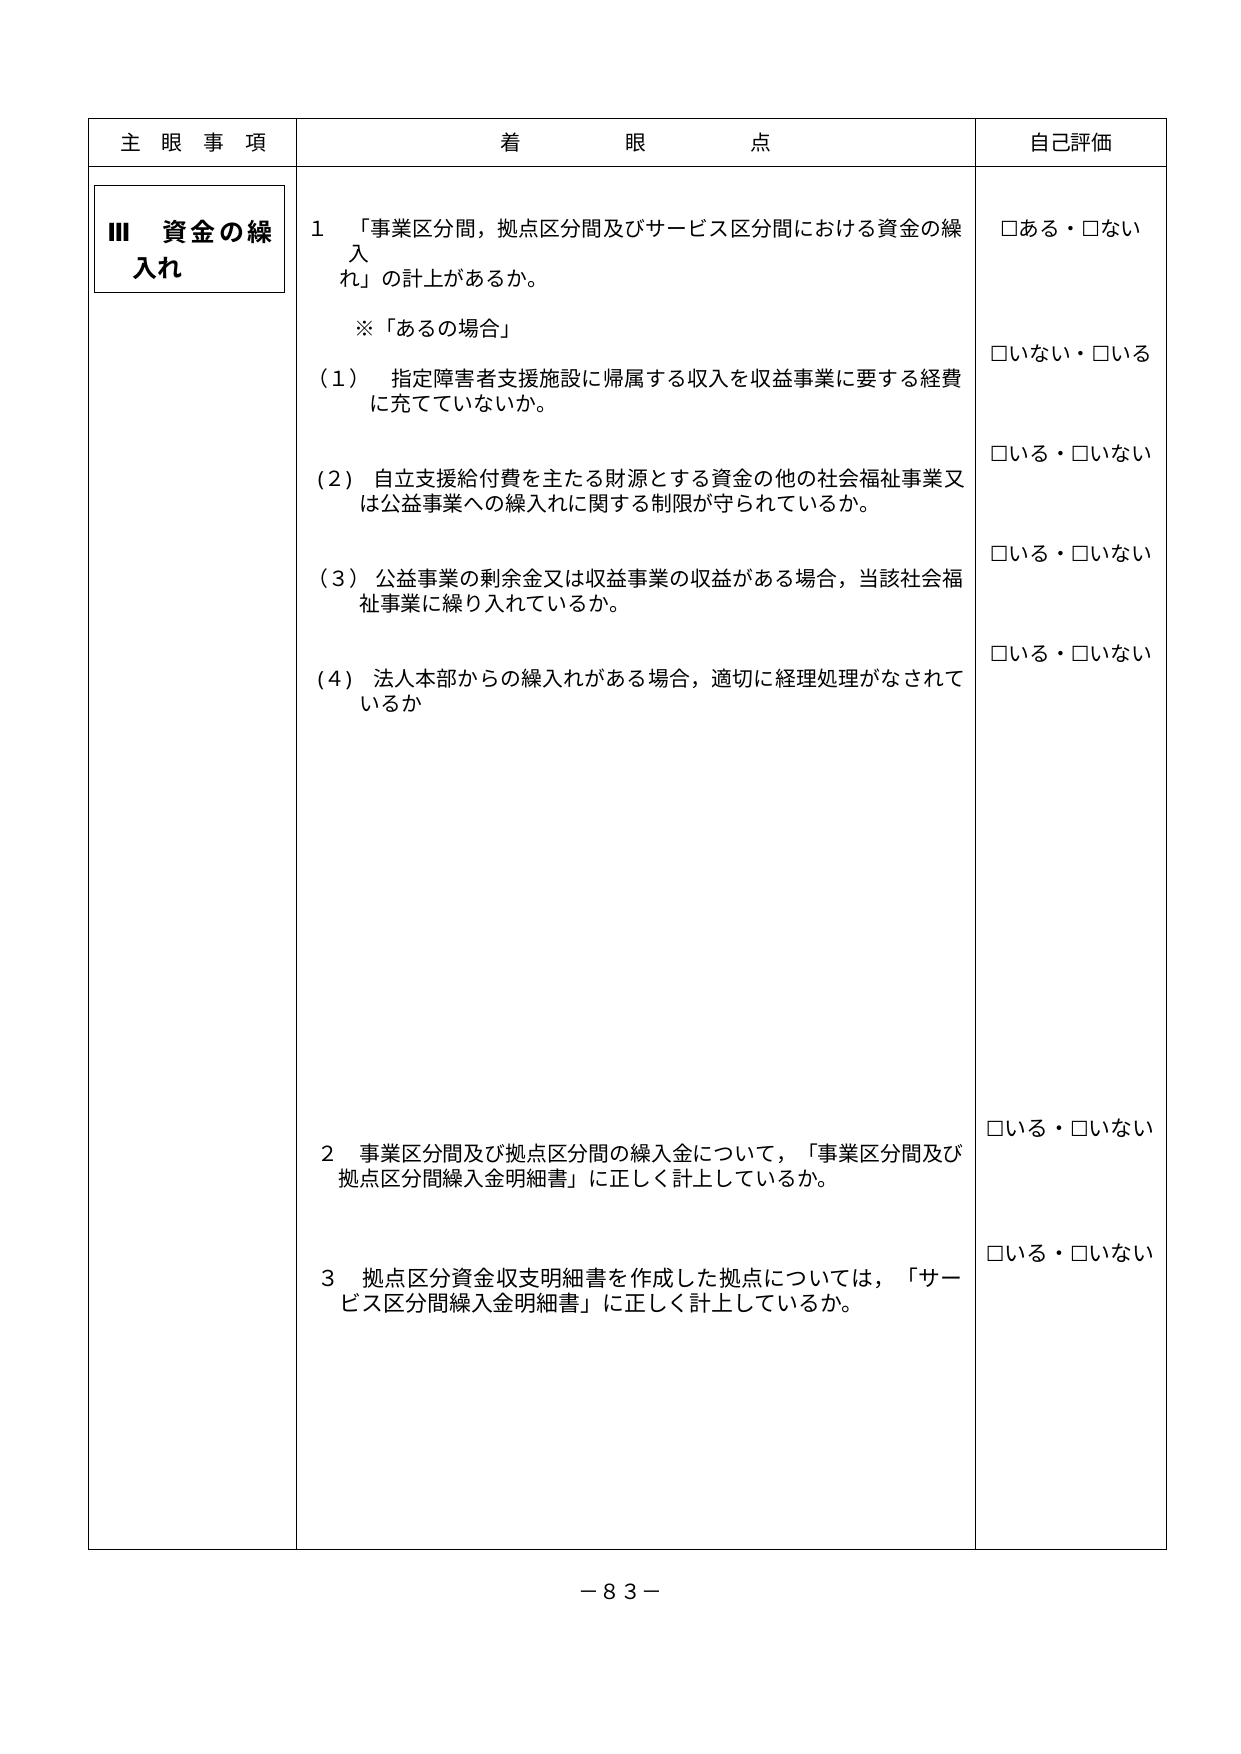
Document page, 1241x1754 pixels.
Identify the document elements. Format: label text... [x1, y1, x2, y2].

table_cell ある・ない いない・いる いる・いない いる・いない いる・いない いる・いない いる・いない [976, 167, 1166, 1549]
text －８３－ [89, 1580, 1152, 1605]
table_header 主 眼 事 項 [89, 119, 296, 166]
table_header 着 眼 点 [297, 119, 975, 166]
table_cell １ 「事業区分間，拠点区分間及びサービス区分間における資金の繰入 れ」の計上があるか。 ※「あるの場合」 （１） 指定障害者支援施設に帰属する収入を収益事業に要する経費に充てていないか。 (２) 自立支援給付費を主たる財源とする資金の他の社会福祉事業又は公益事業への繰入れに関する制限が守られているか。 （３） 公益事業の剰余金又は収益事業の収益がある場合，当該社会福祉事業に繰り入れているか。 (４) 法人本部からの繰入れがある場合，適切に経理処理がなされているか ２ 事業区分間及び拠点区分間の繰入金について，「事業区分間及び拠点区分間繰入金明細書」に正しく計上しているか。 ３ 拠点区分資金収支明細書を作成した拠点については，「サービス区分間繰入金明細書」に正しく計上しているか。 [297, 167, 975, 1549]
table_header 自己評価 [976, 119, 1166, 166]
table_cell [89, 167, 296, 1549]
